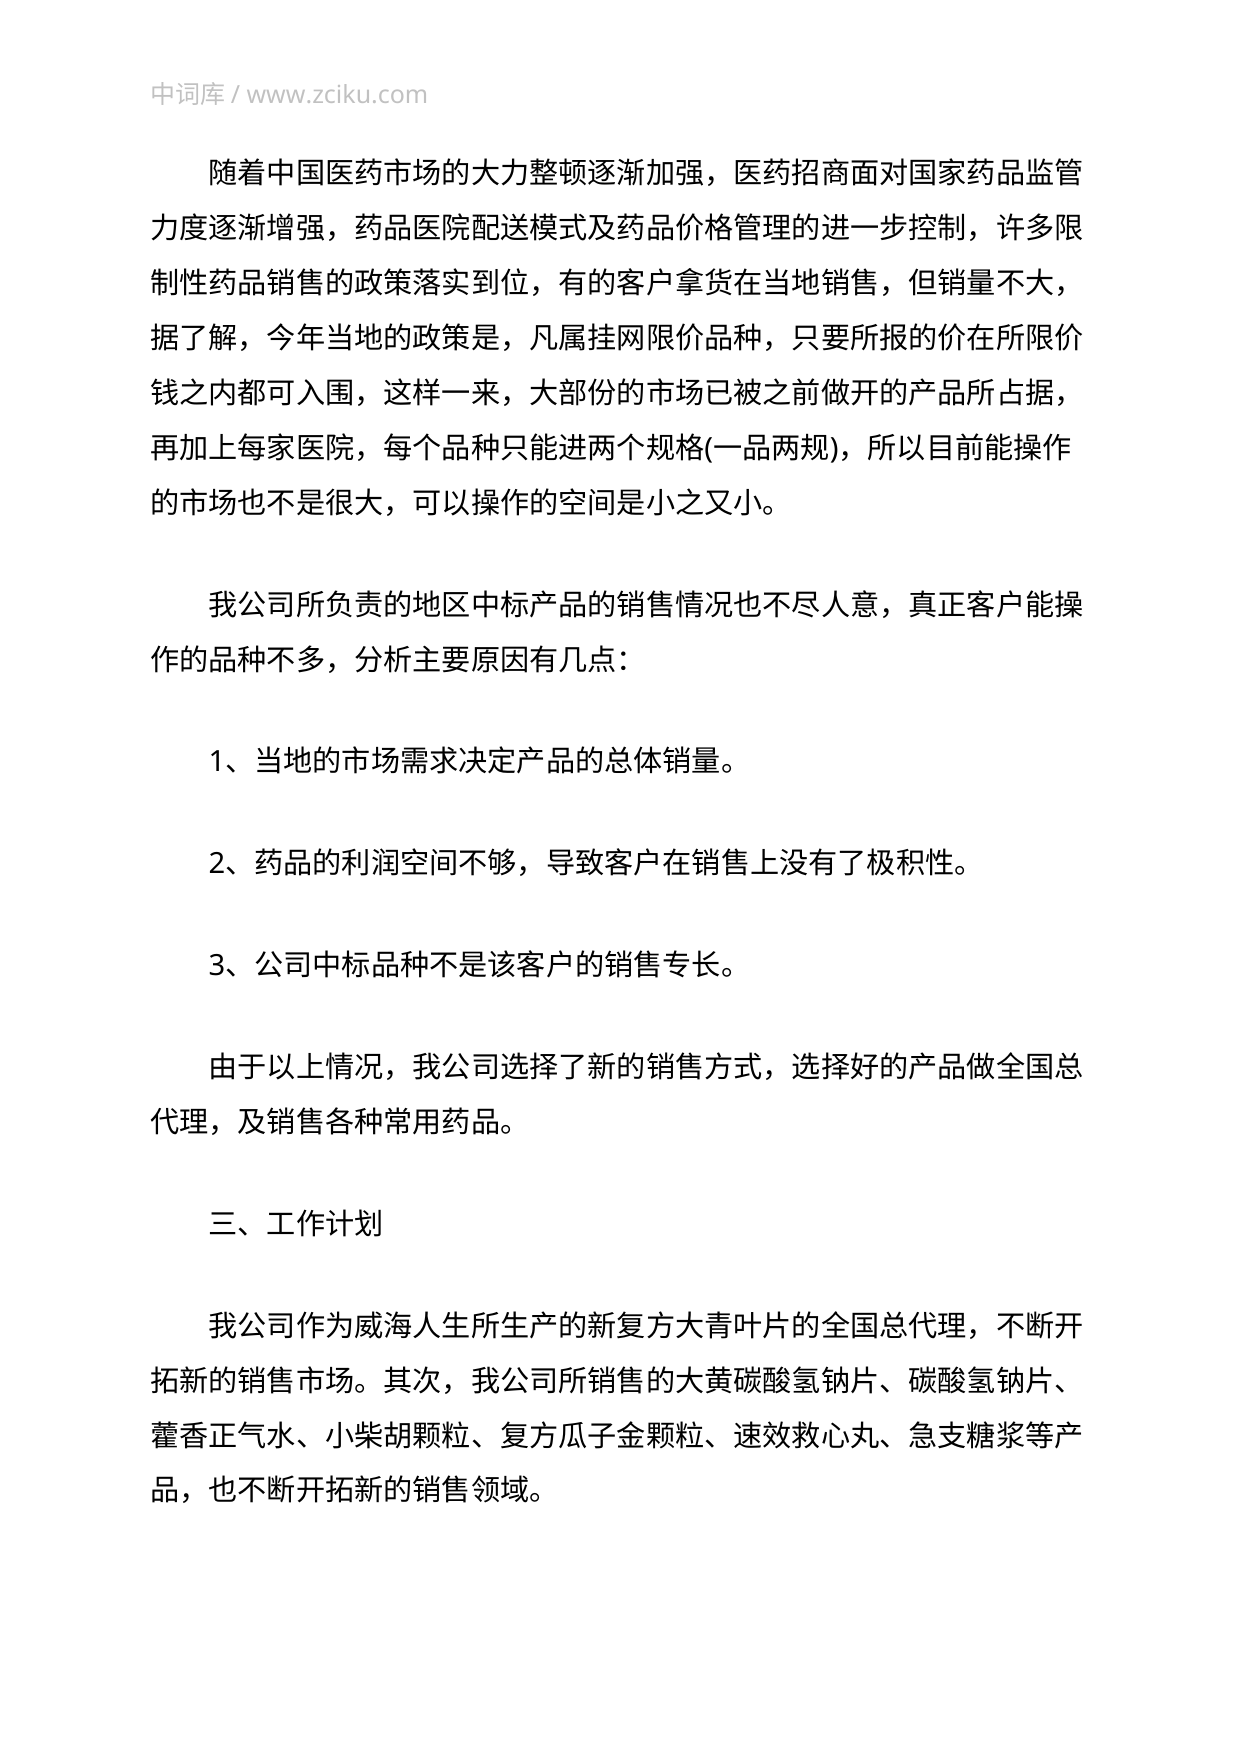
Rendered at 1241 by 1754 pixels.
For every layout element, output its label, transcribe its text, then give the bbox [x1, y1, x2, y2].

text 随着中国医药市场的大力整顿逐渐加强，医药招商面对国家药品监管力度逐渐增强，药品医院配送模式及药品价格管理的进一步控制，许多限制性药品销售的政策落实到位，有的客户拿货在当地销售，但销量不大，据了解，今年当地的政策是，凡属挂网限价品种，只要所报的价在所限价钱之内都可入围，这样一来，大部份的市场已被之前做开的产品所占据，再加上每家医院，每个品种只能进两个规格(一品两规)，所以目前能操作的市场也不是很大，可以操作的空间是小之又小。 [150, 150, 1090, 522]
text 2、药品的利润空间不够，导致客户在销售上没有了极积性。 [150, 840, 1090, 882]
text 三、工作计划 [150, 1201, 1090, 1243]
text 3、公司中标品种不是该客户的销售专长。 [150, 942, 1090, 984]
text 1、当地的市场需求决定产品的总体销量。 [150, 738, 1090, 780]
text 由于以上情况，我公司选择了新的销售方式，选择好的产品做全国总代理，及销售各种常用药品。 [150, 1044, 1090, 1141]
text 我公司所负责的地区中标产品的销售情况也不尽人意，真正客户能操作的品种不多，分析主要原因有几点： [150, 581, 1090, 678]
text 我公司作为威海人生所生产的新复方大青叶片的全国总代理，不断开拓新的销售市场。其次，我公司所销售的大黄碳酸氢钠片、碳酸氢钠片、藿香正气水、小柴胡颗粒、复方瓜子金颗粒、速效救心丸、急支糖浆等产品，也不断开拓新的销售领域。 [150, 1302, 1090, 1509]
